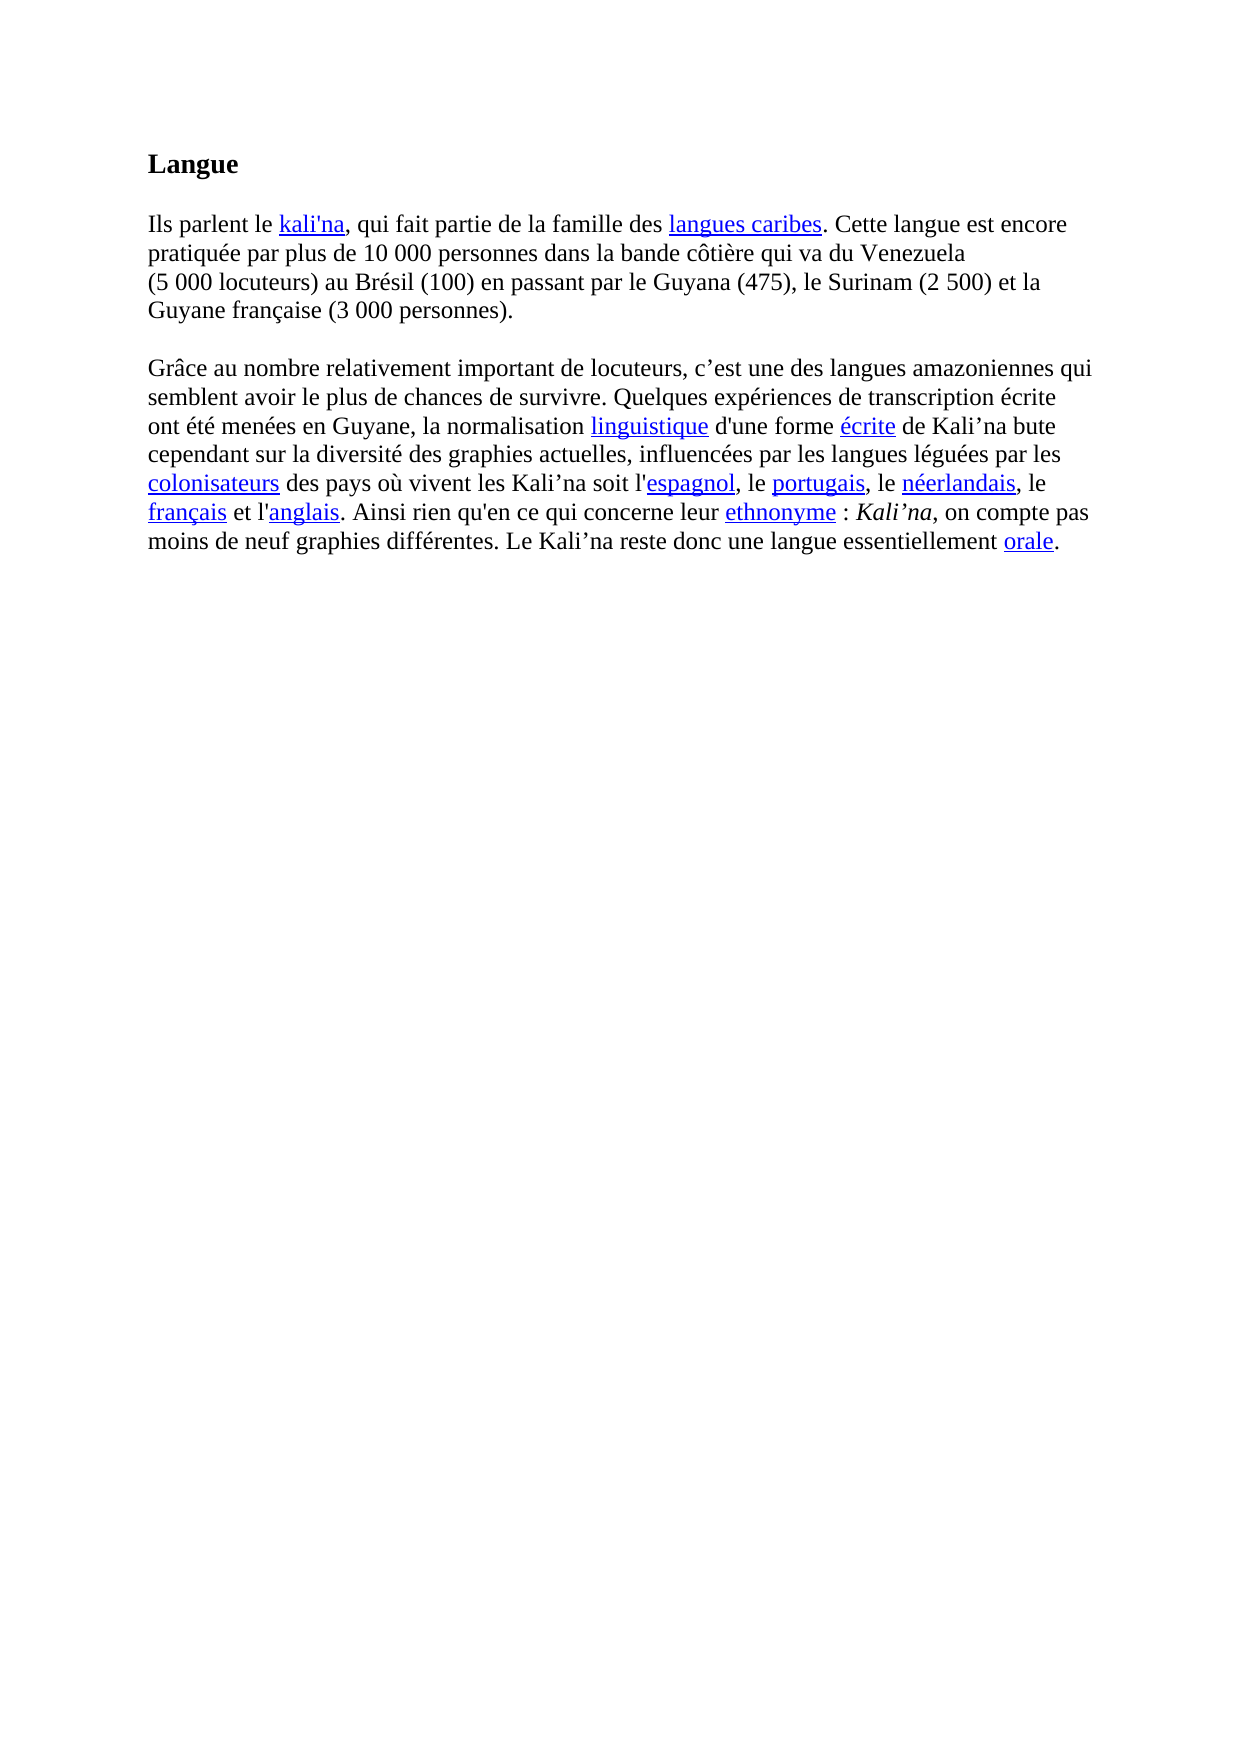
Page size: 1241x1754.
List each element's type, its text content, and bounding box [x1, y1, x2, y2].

text Grâce au nombre relativement important de locuteurs, c’est une des langues amazoniennes qui semblent avoir le plus de chances de survivre. Quelques expériences de transcription écrite ont été menées en Guyane, la normalisation linguistique d'une forme écrite de Kali’na bute cependant sur la diversité des graphies actuelles, influencées par les langues léguées par les colonisateurs des pays où vivent les Kali’na soit l'espagnol, le portugais, le néerlandais, le français et l'anglais. Ainsi rien qu'en ce qui concerne leur ethnonyme : Kali’na, on compte pas moins de neuf graphies différentes. Le Kali’na reste donc une langue essentiellement orale. [148, 353, 1093, 554]
text Ils parlent le kali'na, qui fait partie de la famille des langues caribes. Cette langue est encore pratiquée par plus de 10 000 personnes dans la bande côtière qui va du Venezuela (5 000 locuteurs) au Brésil (100) en passant par le Guyana (475), le Surinam (2 500) et la Guyane française (3 000 personnes). [148, 209, 1093, 324]
text Langue [148, 148, 1093, 180]
